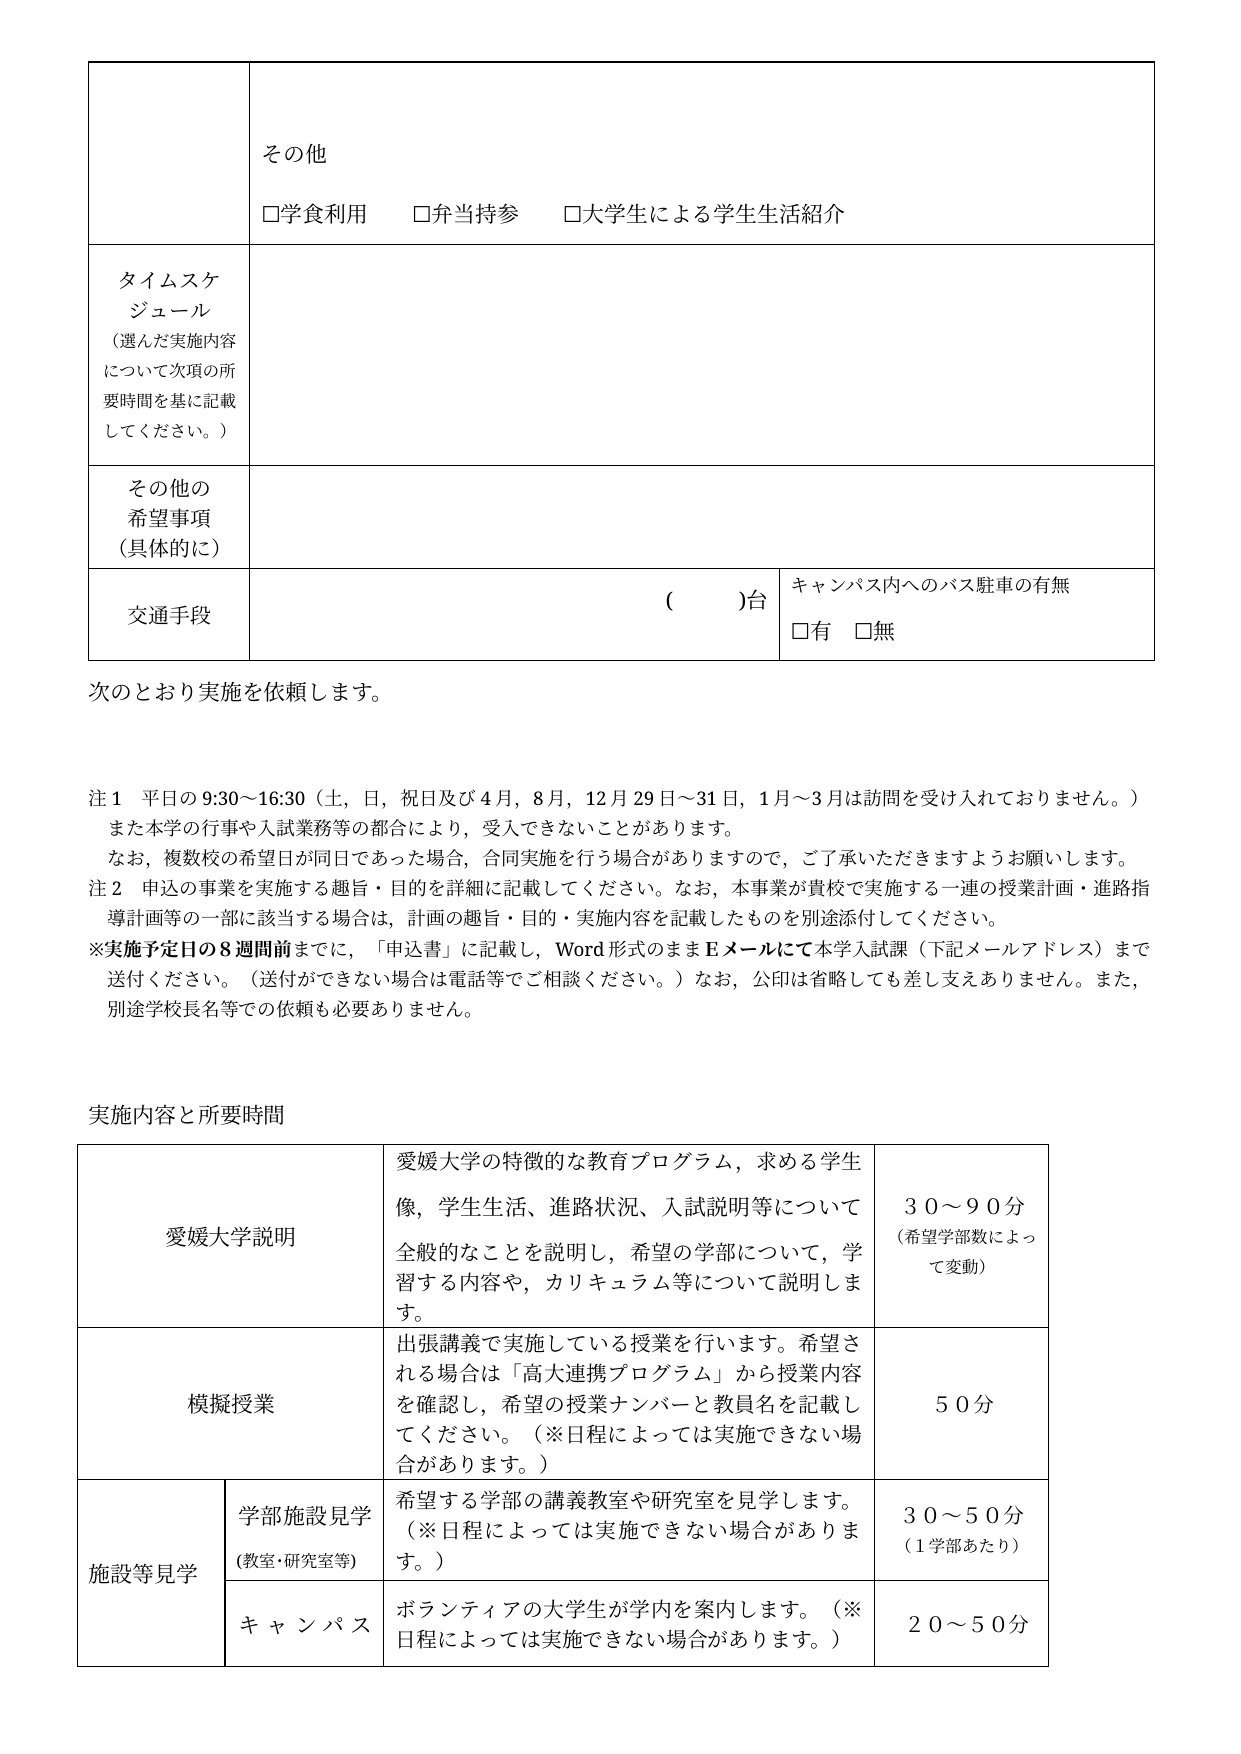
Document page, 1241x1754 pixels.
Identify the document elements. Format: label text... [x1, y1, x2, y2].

table_cell その他の 希望事項 （具体的に） [89, 466, 249, 568]
table_cell [250, 466, 1154, 568]
table_cell 出張講義で実施している授業を行います。希望される場合は「高大連携プログラム」から授業内容を確認し，希望の授業ナンバーと教員名を記載してください。（※日程によっては実施できない場合があります。） [384, 1328, 874, 1479]
table_header 愛媛大学の特徴的な教育プログラム，求める学生像，学生生活、進路状況、入試説明等について全般的なことを説明し，希望の学部について，学習する内容や，カリキュラム等について説明します。 [384, 1145, 874, 1327]
table_cell 学部施設見学(教室･研究室等) [226, 1480, 383, 1580]
table_cell 交通手段 [89, 569, 249, 660]
table_cell 模擬授業 [78, 1328, 383, 1479]
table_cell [89, 63, 249, 244]
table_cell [250, 63, 1154, 244]
text 注2 申込の事業を実施する趣旨・目的を詳細に記載してください。なお，本事業が貴校で実施する一連の授業計画・進路指導計画等の一部に該当する場合は，計画の趣旨・目的・実施内容を記載したものを別途添付してください。 [89, 872, 1152, 933]
table_cell キャンパス内へのバス駐車の有無 有 無 [780, 569, 1154, 660]
table_cell ( )台 [250, 569, 779, 660]
text 注1 平日の9:30～16:30（土，日，祝日及び4月，8月，12月29日～31日，1月～3月は訪問を受け入れておりません。）また本学の行事や入試業務等の都合により，受入できないことがあります。 なお，複数校の希望日が同日であった場合，合同実施を行う場合がありますので，ご了承いただきますようお願いします。 [89, 782, 1152, 872]
table_header ３０～９０分 （希望学部数によって変動） [875, 1145, 1048, 1327]
table_cell [250, 245, 1154, 465]
text ※実施予定日の８週間前までに，「申込書」に記載し，Word形式のままＥメールにて本学入試課（下記メールアドレス）まで送付ください。（送付ができない場合は電話等でご相談ください。）なお，公印は省略しても差し支えありません。また，別途学校長名等での依頼も必要ありません。 [89, 933, 1152, 1023]
table_cell タイムスケジュール （選んだ実施内容について次項の所要時間を基に記載してください。） [89, 245, 249, 465]
table_header 愛媛大学説明 [78, 1145, 383, 1327]
table_cell ５０分 [875, 1328, 1048, 1479]
table_cell 施設等見学 [78, 1480, 224, 1666]
table_cell ２０～５０分 [875, 1581, 1048, 1666]
table_cell 希望する学部の講義教室や研究室を見学します。（※日程によっては実施できない場合があります。） [384, 1480, 874, 1580]
text 次のとおり実施を依頼します。 [89, 661, 1152, 721]
text 実施内容と所要時間 [89, 1084, 1152, 1144]
table_cell キャンパス ツアー [226, 1581, 383, 1666]
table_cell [384, 1581, 874, 1666]
table_cell ３０～５０分 （１学部あたり） [875, 1480, 1048, 1580]
